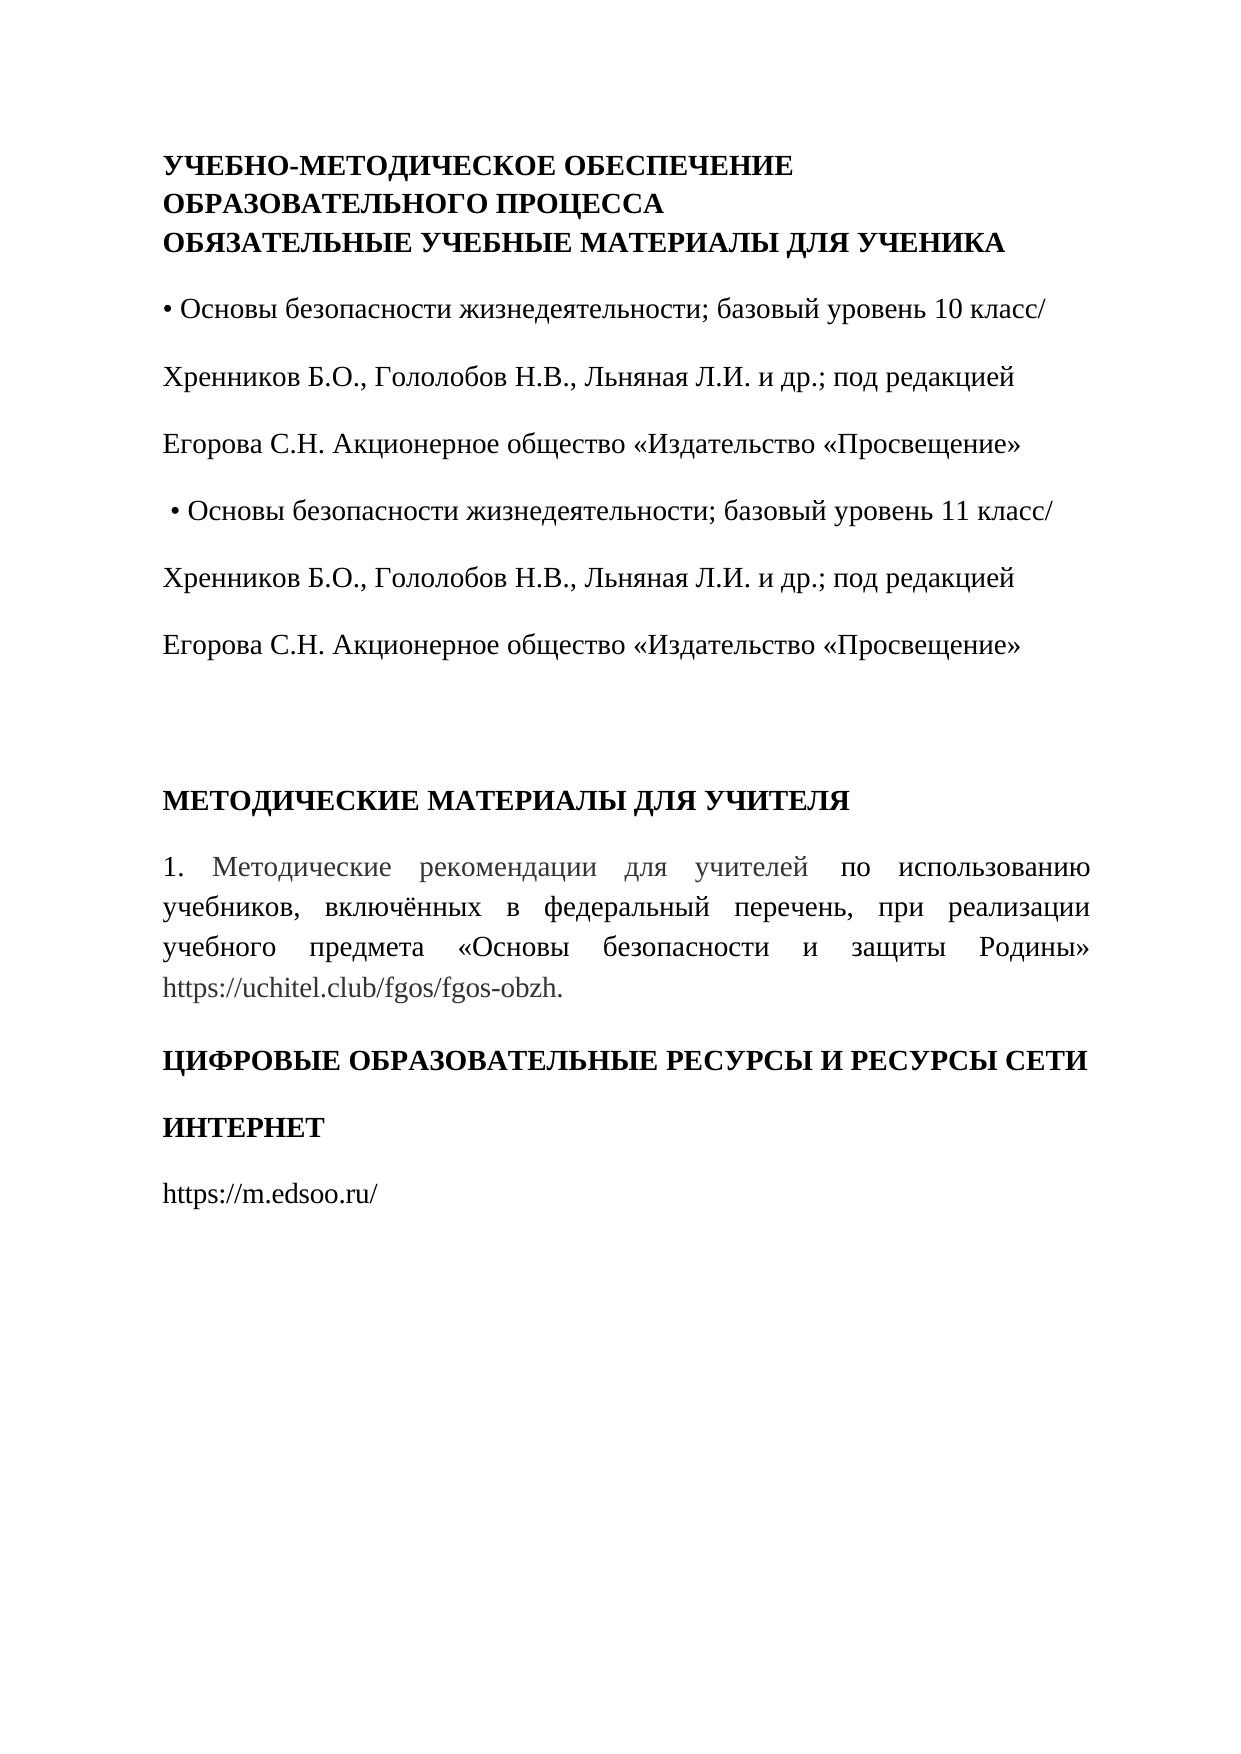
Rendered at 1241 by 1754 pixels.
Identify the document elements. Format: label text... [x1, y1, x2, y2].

text ОБЯЗАТЕЛЬНЫЕ УЧЕБНЫЕ МАТЕРИАЛЫ ДЛЯ УЧЕНИКА [162, 225, 1103, 259]
list Основы безопасности жизнедеятельности; базовый уровень 11 класс/ Хренников Б.О., Гололобов Н.В., Льняная Л.И. и др.; под редакцией Егорова С.Н. Акционерное общество «Издательство «Просвещение» [162, 493, 1053, 661]
list Основы безопасности жизнедеятельности; базовый уровень 10 класс/ Хренников Б.О., Гололобов Н.В., Льняная Л.И. и др.; под редакцией Егорова С.Н. Акционерное общество «Издательство «Просвещение» [162, 292, 1046, 459]
text https://m.edsoo.ru/ [162, 1177, 1103, 1210]
text УЧЕБНО-МЕТОДИЧЕСКОЕ ОБЕСПЕЧЕНИЕ ОБРАЗОВАТЕЛЬНОГО ПРОЦЕССА [162, 148, 1103, 220]
text 1. Методические рекомендации для учителей по использованию учебников, включённых в федеральный перечень, при реализации учебного предмета «Основы безопасности и защиты Родины» https://uchitel.club/fgos/fgos-obzh. [162, 849, 1091, 1003]
subtitle ЦИФРОВЫЕ ОБРАЗОВАТЕЛЬНЫЕ РЕСУРСЫ И РЕСУРСЫ СЕТИ ИНТЕРНЕТ [162, 1043, 1103, 1143]
subtitle МЕТОДИЧЕСКИЕ МАТЕРИАЛЫ ДЛЯ УЧИТЕЛЯ [162, 783, 1103, 816]
